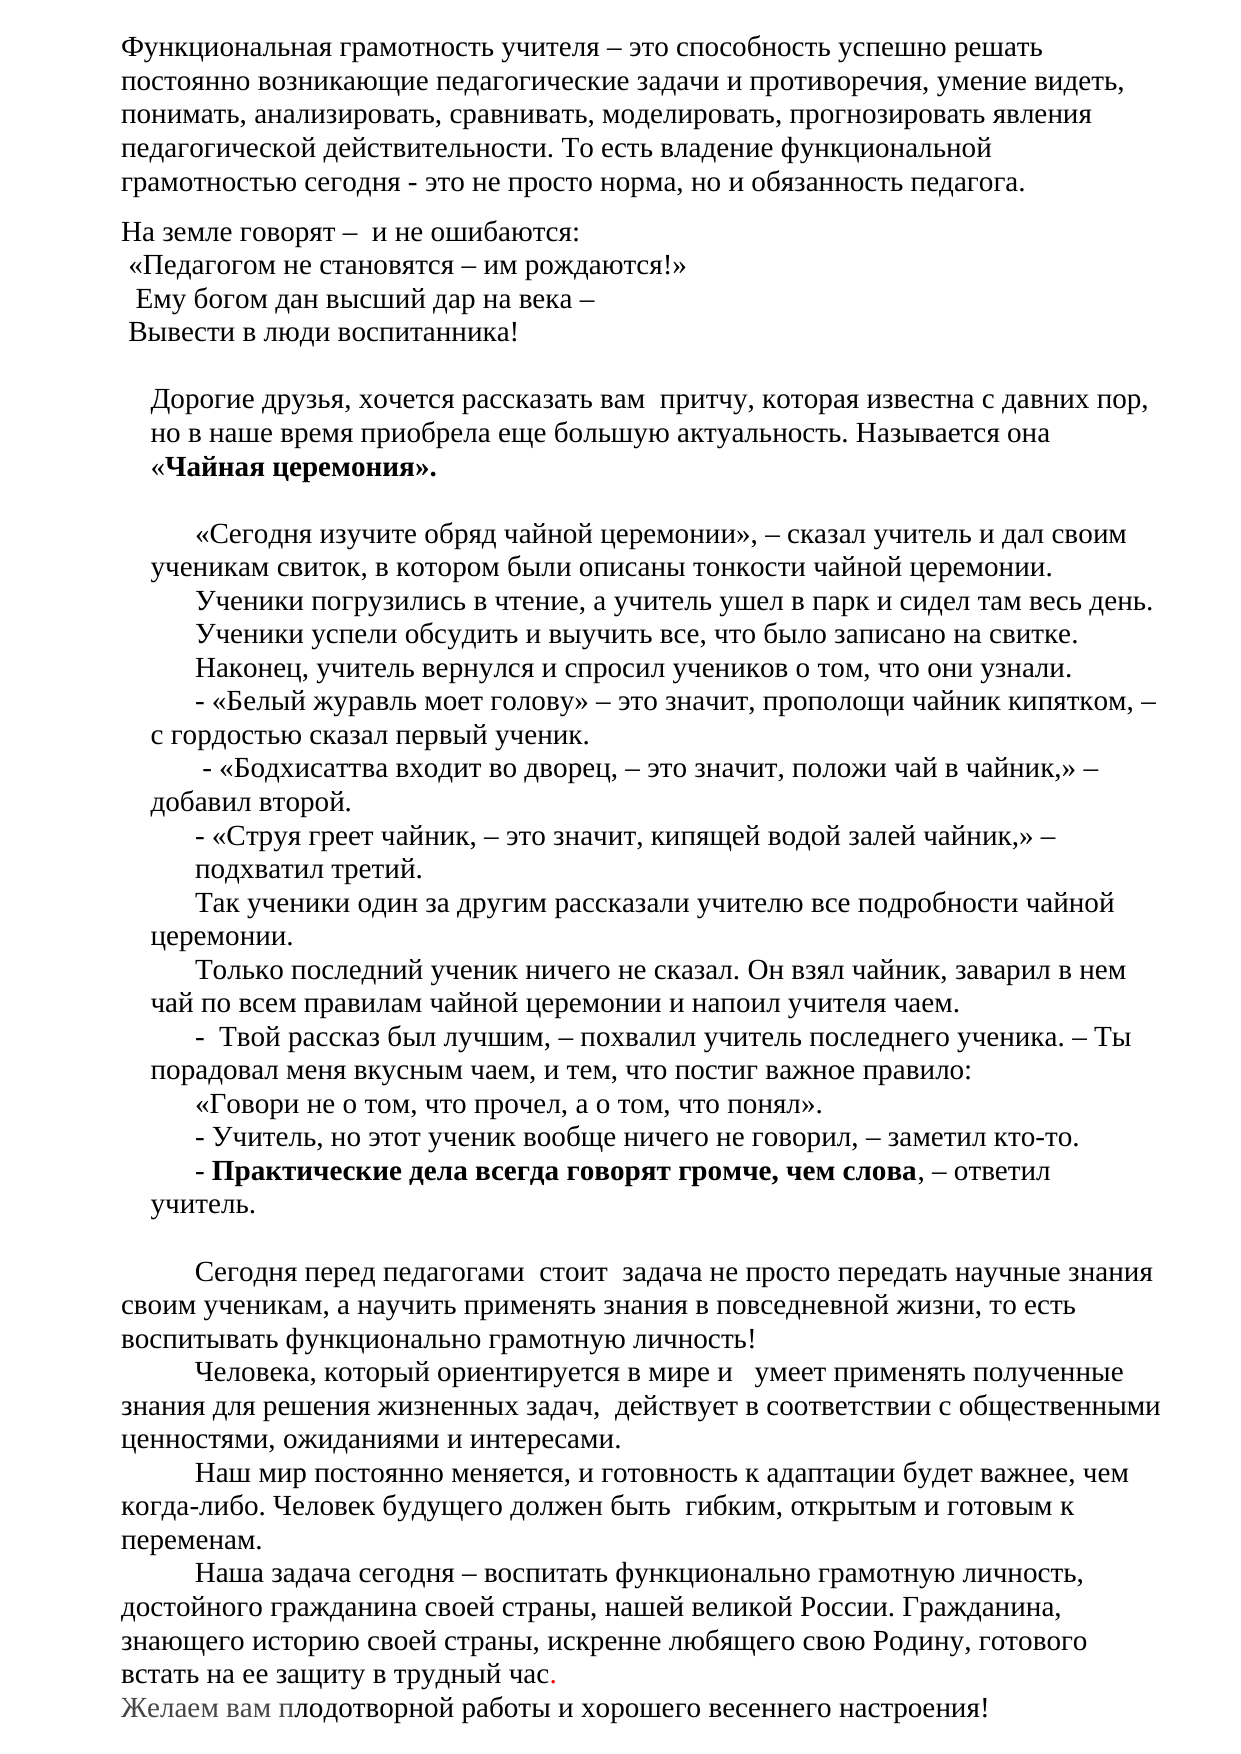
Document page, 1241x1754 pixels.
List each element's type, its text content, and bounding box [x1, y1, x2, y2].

text Вывести в люди воспитанника! [121, 314, 1163, 348]
text Наконец, учитель вернулся и спросил учеников о том, что они узнали. [150, 650, 1163, 683]
text «Говори не о том, что прочел, а о том, что понял». [150, 1086, 1163, 1119]
text - «Бодхисаттва входит во дворец, – это значит, положи чай в чайник,» – добавил второй. [150, 751, 1163, 818]
text Ученики погрузились в чтение, а учитель ушел в парк и сидел там весь день. [150, 583, 1163, 616]
text Так ученики один за другим рассказали учителю все подробности чайной церемонии. [150, 885, 1163, 952]
text Функциональная грамотность учителя – это способность успешно решать постоянно возникающие педагогические задачи и противоречия, умение видеть, понимать, анализировать, сравнивать, моделировать, прогнозировать явления педагогической действительности. То есть владение функциональной грамотностью сегодня - это не просто норма, но и обязанность педагога. [121, 29, 1163, 197]
text Наша задача сегодня – воспитать функционально грамотную личность, достойного гражданина своей страны, нашей великой России. Гражданина, знающего историю своей страны, искренне любящего свою Родину, готового встать на ее защиту в трудный час. [121, 1556, 1163, 1690]
text - «Белый журавль моет голову» – это значит, прополощи чайник кипятком, –с гордостью сказал первый ученик. [150, 683, 1163, 751]
text Сегодня перед педагогами стоит задача не просто передать научные знания своим ученикам, а научить применять знания в повседневной жизни, то есть воспитывать функционально грамотную личность! [121, 1254, 1163, 1354]
text Только последний ученик ничего не сказал. Он взял чайник, заварил в нем чай по всем правилам чайной церемонии и напоил учителя чаем. [150, 952, 1163, 1019]
text подхватил третий. [150, 851, 1163, 885]
text - «Струя греет чайник, – это значит, кипящей водой залей чайник,» – [150, 818, 1163, 851]
text - Практические дела всегда говорят громче, чем слова, – ответил учитель. [150, 1153, 1163, 1220]
text Ему богом дан высший дар на века – [121, 281, 1163, 314]
text «Сегодня изучите обряд чайной церемонии», – сказал учитель и дал своим ученикам свиток, в котором были описаны тонкости чайной церемонии. [150, 516, 1163, 583]
text Ученики успели обсудить и выучить все, что было записано на свитке. [150, 616, 1163, 650]
text - Учитель, но этот ученик вообще ничего не говорил, – заметил кто-то. [150, 1119, 1163, 1153]
text Наш мир постоянно меняется, и готовность к адаптации будет важнее, чем когда-либо. Человек будущего должен быть гибким, открытым и готовым к переменам. [121, 1455, 1163, 1556]
text - Твой рассказ был лучшим, – похвалил учитель последнего ученика. – Ты порадовал меня вкусным чаем, и тем, что постиг важное правило: [150, 1019, 1163, 1086]
text «Педагогом не становятся – им рождаются!» [121, 247, 1163, 281]
text На земле говорят – и не ошибаются: [121, 214, 1163, 247]
text Желаем вам плодотворной работы и хорошего весеннего настроения! [121, 1690, 1163, 1723]
text Дорогие друзья, хочется рассказать вам притчу, которая известна с давних пор, но в наше время приобрела еще большую актуальность. Называется она «Чайная церемония». [150, 382, 1163, 482]
text Человека, который ориентируется в мире и умеет применять полученные знания для решения жизненных задач, действует в соответствии с общественными ценностями, ожиданиями и интересами. [121, 1354, 1163, 1455]
